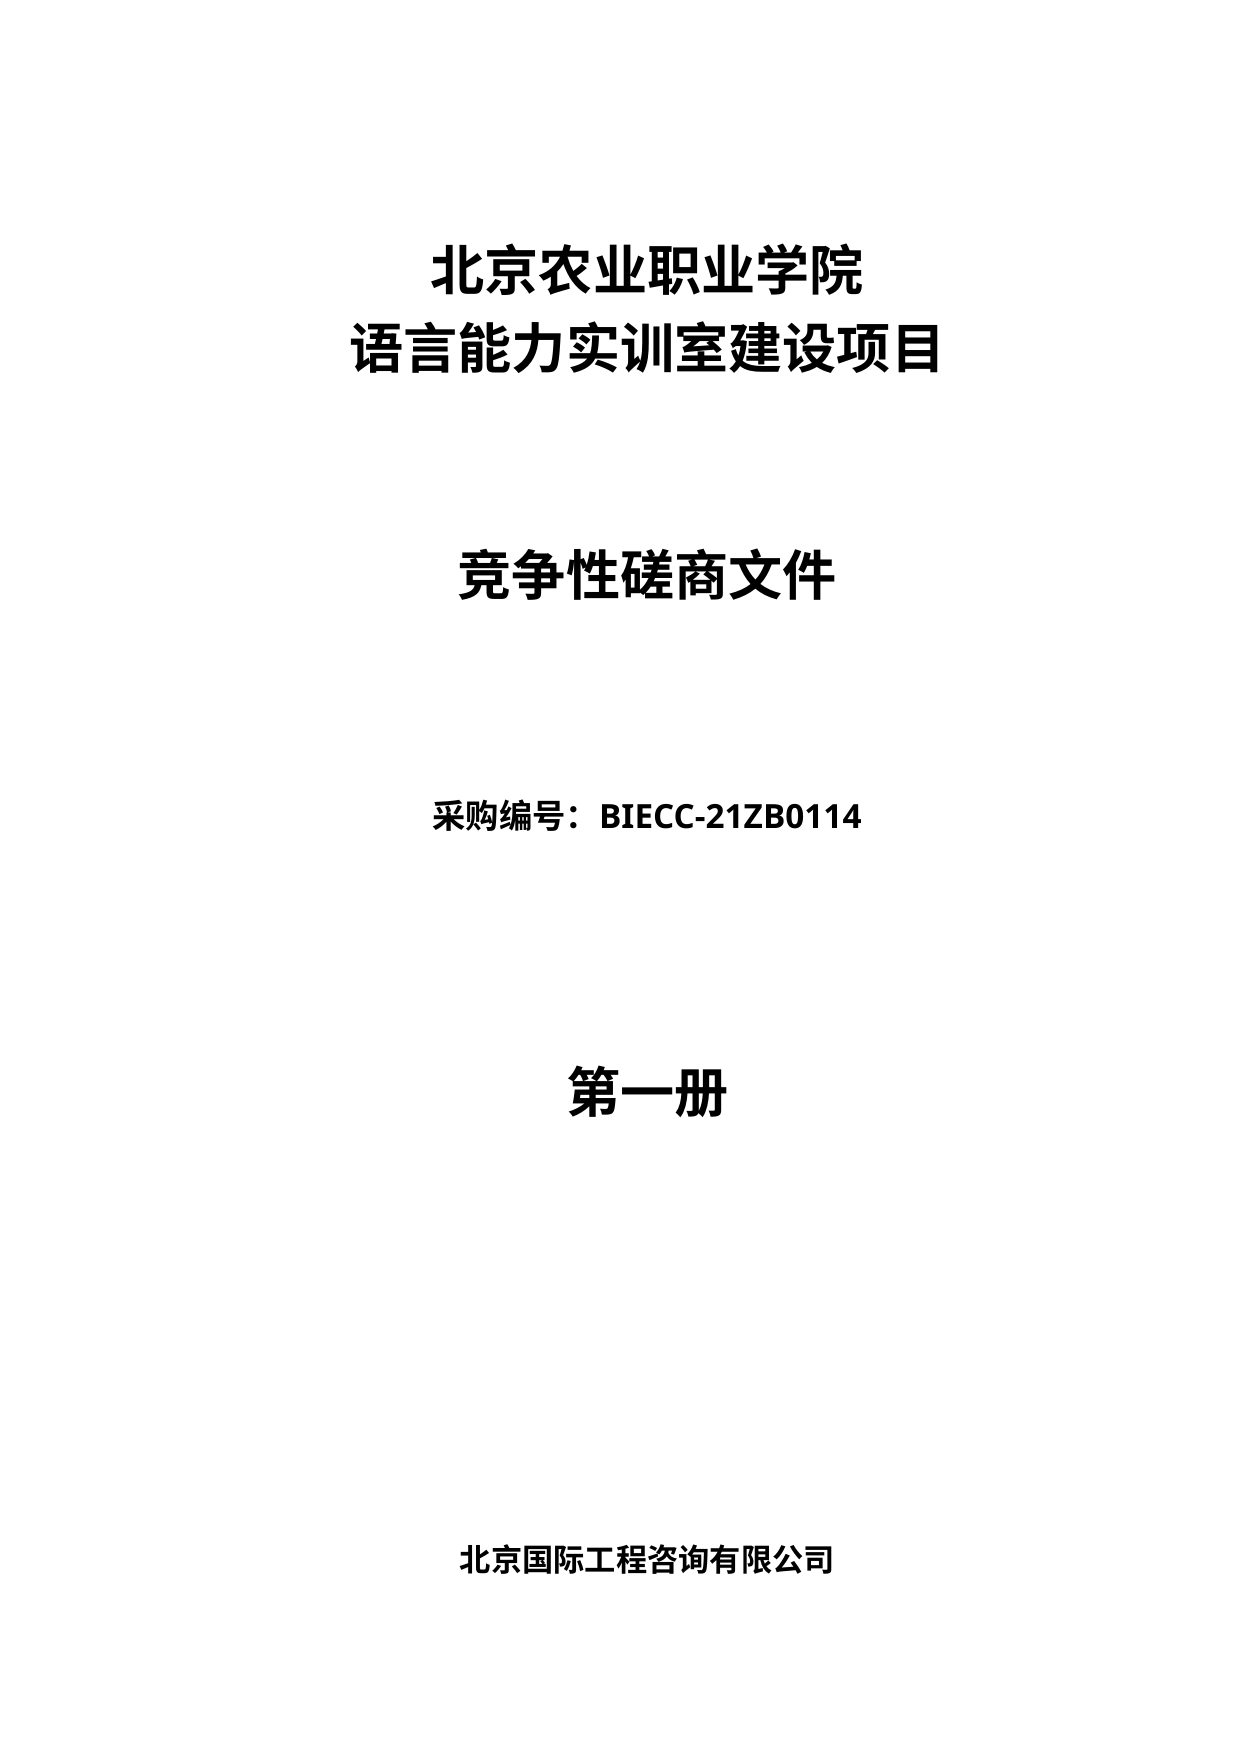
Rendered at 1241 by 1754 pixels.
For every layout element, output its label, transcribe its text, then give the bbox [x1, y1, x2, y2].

text 语言能力实训室建设项目 [169, 306, 1125, 384]
text 北京农业职业学院 [169, 228, 1125, 306]
text 第一册 [169, 1050, 1125, 1128]
text 竞争性磋商文件 [169, 532, 1125, 611]
text 北京国际工程咨询有限公司 [169, 1535, 1125, 1580]
text 采购编号：BIECC-21ZB0114 [169, 790, 1125, 839]
